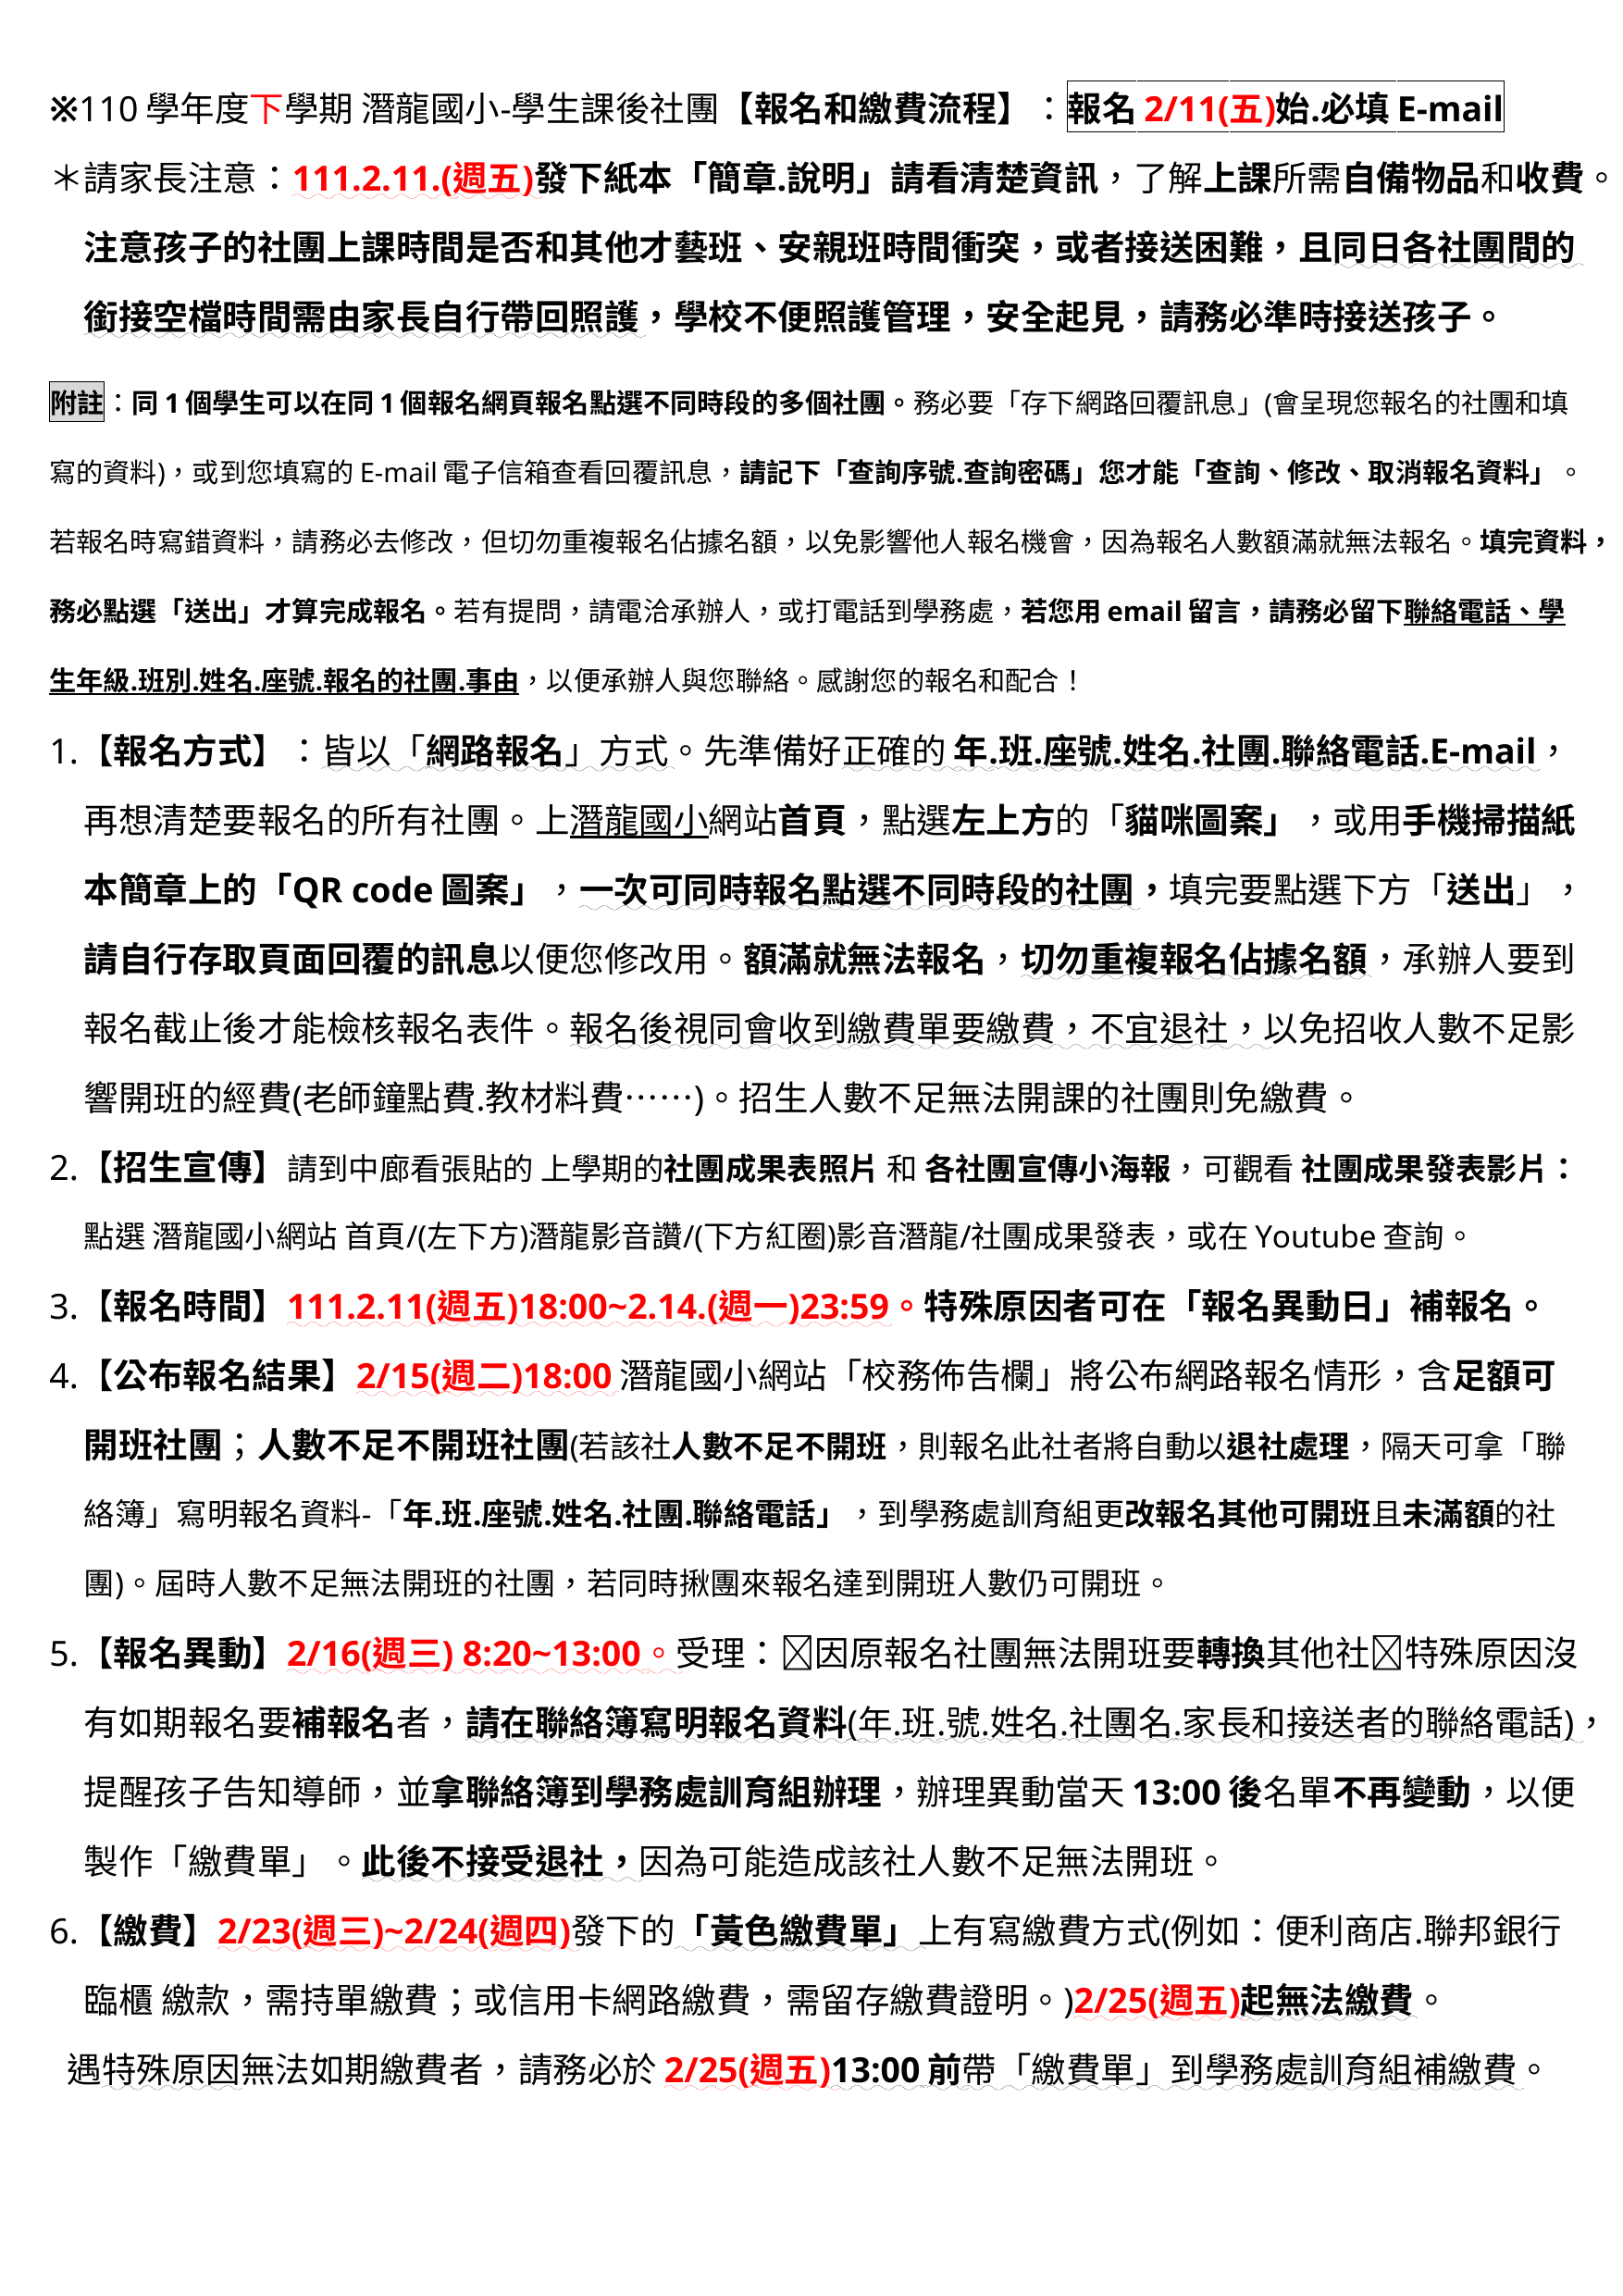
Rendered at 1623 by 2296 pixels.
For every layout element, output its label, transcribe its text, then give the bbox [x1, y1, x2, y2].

text ※110學年度下學期 潛龍國小-學生課後社團【報名和繳費流程】：報名2/11(五)始.必填E-mail [49, 72, 1590, 142]
text ＊請家長注意：111.2.11.(週五)發下紙本「簡章.說明」請看清楚資訊，了解上課所需自備物品和收費。注意孩子的社團上課時間是否和其他才藝班、安親班時間衝突，或者接送困難，且同日各社團間的銜接空檔時間需由家長自行帶回照護，學校不便照護管理，安全起見，請務必準時接送孩子。 [49, 142, 1590, 350]
text 1.【報名方式】：皆以「網路報名」方式。先準備好正確的 年.班.座號.姓名.社團.聯絡電話.E-mail，再想清楚要報名的所有社團。上潛龍國小網站首頁，點選左上方的「貓咪圖案」，或用手機掃描紙本簡章上的「QR code圖案」，一次可同時報名點選不同時段的社團，填完要點選下方「送出」，請自行存取頁面回覆的訊息以便您修改用。額滿就無法報名，切勿重複報名佔據名額，承辦人要到報名截止後才能檢核報名表件。報名後視同會收到繳費單要繳費，不宜退社，以免招收人數不足影響開班的經費(老師鐘點費.教材料費……)。招生人數不足無法開課的社團則免繳費。 [49, 714, 1590, 1130]
text 5.【報名異動】2/16(週三) 8:20~13:00。受理：因原報名社團無法開班要轉換其他社特殊原因沒有如期報名要補報名者，請在聯絡簿寫明報名資料(年.班.號.姓名.社團名.家長和接送者的聯絡電話)，提醒孩子告知導師，並拿聯絡簿到學務處訓育組辦理，辦理異動當天13:00後名單不再變動，以便製作「繳費單」。此後不接受退社，因為可能造成該社人數不足無法開班。 [49, 1616, 1590, 1893]
text 2.【招生宣傳】請到中廊看張貼的 上學期的社團成果表照片 和 各社團宣傳小海報，可觀看 社團成果發表影片：點選 潛龍國小網站 首頁/(左下方)潛龍影音讚/(下方紅圈)影音潛龍/社團成果發表，或在Youtube查詢。 [49, 1130, 1590, 1269]
text 4.【公布報名結果】2/15(週二)18:00潛龍國小網站「校務佈告欄」將公布網路報名情形，含足額可開班社團；人數不足不開班社團(若該社人數不足不開班，則報名此社者將自動以退社處理，隔天可拿「聯絡簿」寫明報名資料-「年.班.座號.姓名.社團.聯絡電話」，到學務處訓育組更改報名其他可開班且未滿額的社團)。屆時人數不足無法開班的社團，若同時揪團來報名達到開班人數仍可開班。 [49, 1338, 1590, 1616]
text 遇特殊原因無法如期繳費者，請務必於2/25(週五)13:00前帶「繳費單」到學務處訓育組補繳費。 [49, 2032, 1590, 2102]
text 附註：同1個學生可以在同1個報名網頁報名點選不同時段的多個社團。務必要「存下網路回覆訊息」(會呈現您報名的社團和填寫的資料)，或到您填寫的E-mail電子信箱查看回覆訊息，請記下「查詢序號.查詢密碼」您才能「查詢、修改、取消報名資料」。若報名時寫錯資料，請務必去修改，但切勿重複報名佔據名額，以免影響他人報名機會，因為報名人數額滿就無法報名。填完資料，務必點選「送出」才算完成報名。若有提問，請電洽承辦人，或打電話到學務處，若您用email留言，請務必留下聯絡電話、學生年級.班別.姓名.座號.報名的社團.事由，以便承辦人與您聯絡。感謝您的報名和配合！ [49, 366, 1590, 714]
text 6.【繳費】2/23(週三)~2/24(週四)發下的「黃色繳費單」上有寫繳費方式(例如：便利商店.聯邦銀行臨櫃 繳款，需持單繳費；或信用卡網路繳費，需留存繳費證明。)2/25(週五)起無法繳費。 [49, 1893, 1590, 2032]
text 3.【報名時間】111.2.11(週五)18:00~2.14.(週一)23:59。特殊原因者可在「報名異動日」補報名。 [49, 1269, 1590, 1338]
